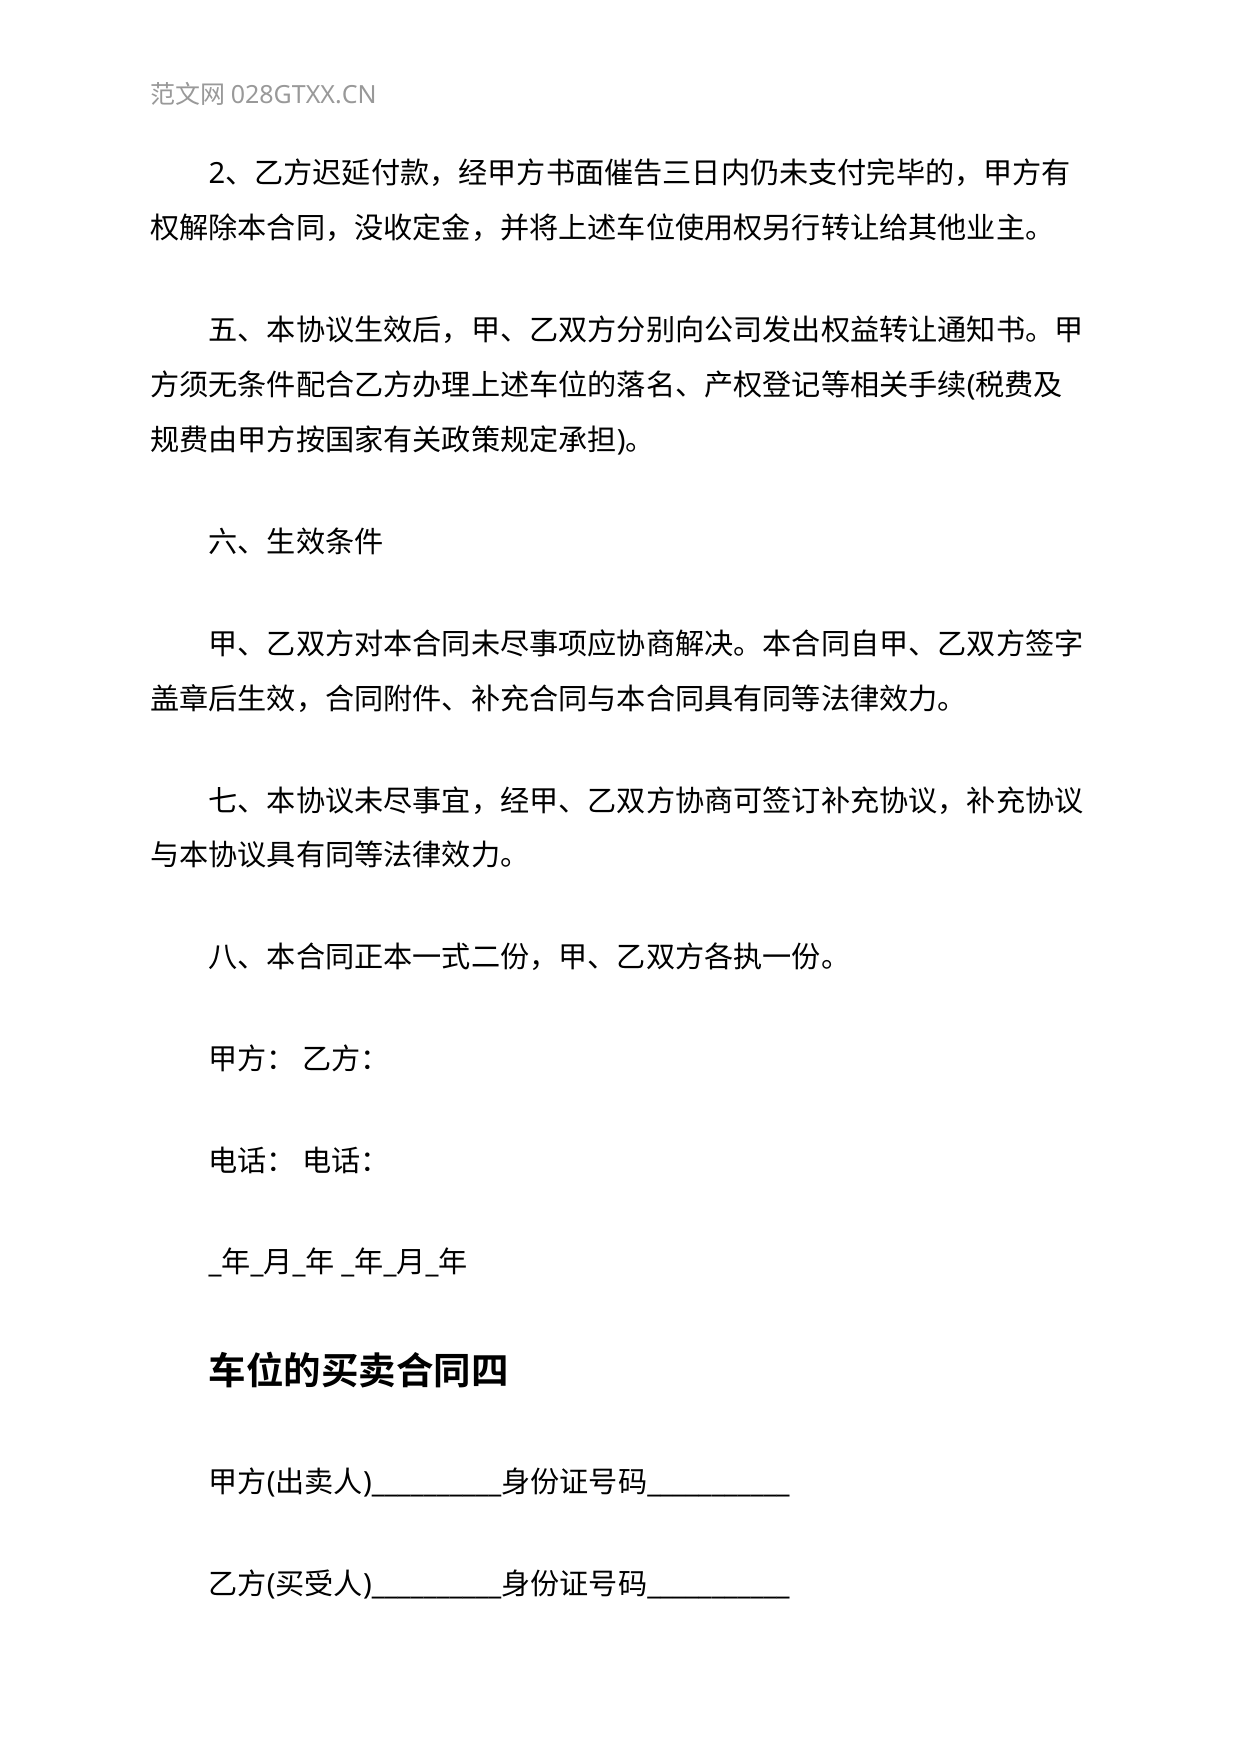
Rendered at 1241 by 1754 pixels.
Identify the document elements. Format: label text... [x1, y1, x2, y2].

text 甲方： 乙方： [150, 1036, 1090, 1078]
text 2、乙方迟延付款，经甲方书面催告三日内仍未支付完毕的，甲方有权解除本合同，没收定金，并将上述车位使用权另行转让给其他业主。 [150, 150, 1090, 247]
text 甲方(出卖人)__________身份证号码___________ [150, 1458, 1090, 1501]
text 六、生效条件 [150, 519, 1090, 561]
text 甲、乙双方对本合同未尽事项应协商解决。本合同自甲、乙双方签字盖章后生效，合同附件、补充合同与本合同具有同等法律效力。 [150, 620, 1090, 718]
text 五、本协议生效后，甲、乙双方分别向公司发出权益转让通知书。甲方须无条件配合乙方办理上述车位的落名、产权登记等相关手续(税费及规费由甲方按国家有关政策规定承担)。 [150, 307, 1090, 459]
text 车位的买卖合同四 [150, 1341, 1090, 1395]
text 八、本合同正本一式二份，甲、乙双方各执一份。 [150, 934, 1090, 976]
text 乙方(买受人)__________身份证号码___________ [150, 1560, 1090, 1603]
text 七、本协议未尽事宜，经甲、乙双方协商可签订补充协议，补充协议与本协议具有同等法律效力。 [150, 777, 1090, 874]
text _年_月_年 _年_月_年 [150, 1239, 1090, 1281]
text 电话： 电话： [150, 1137, 1090, 1179]
